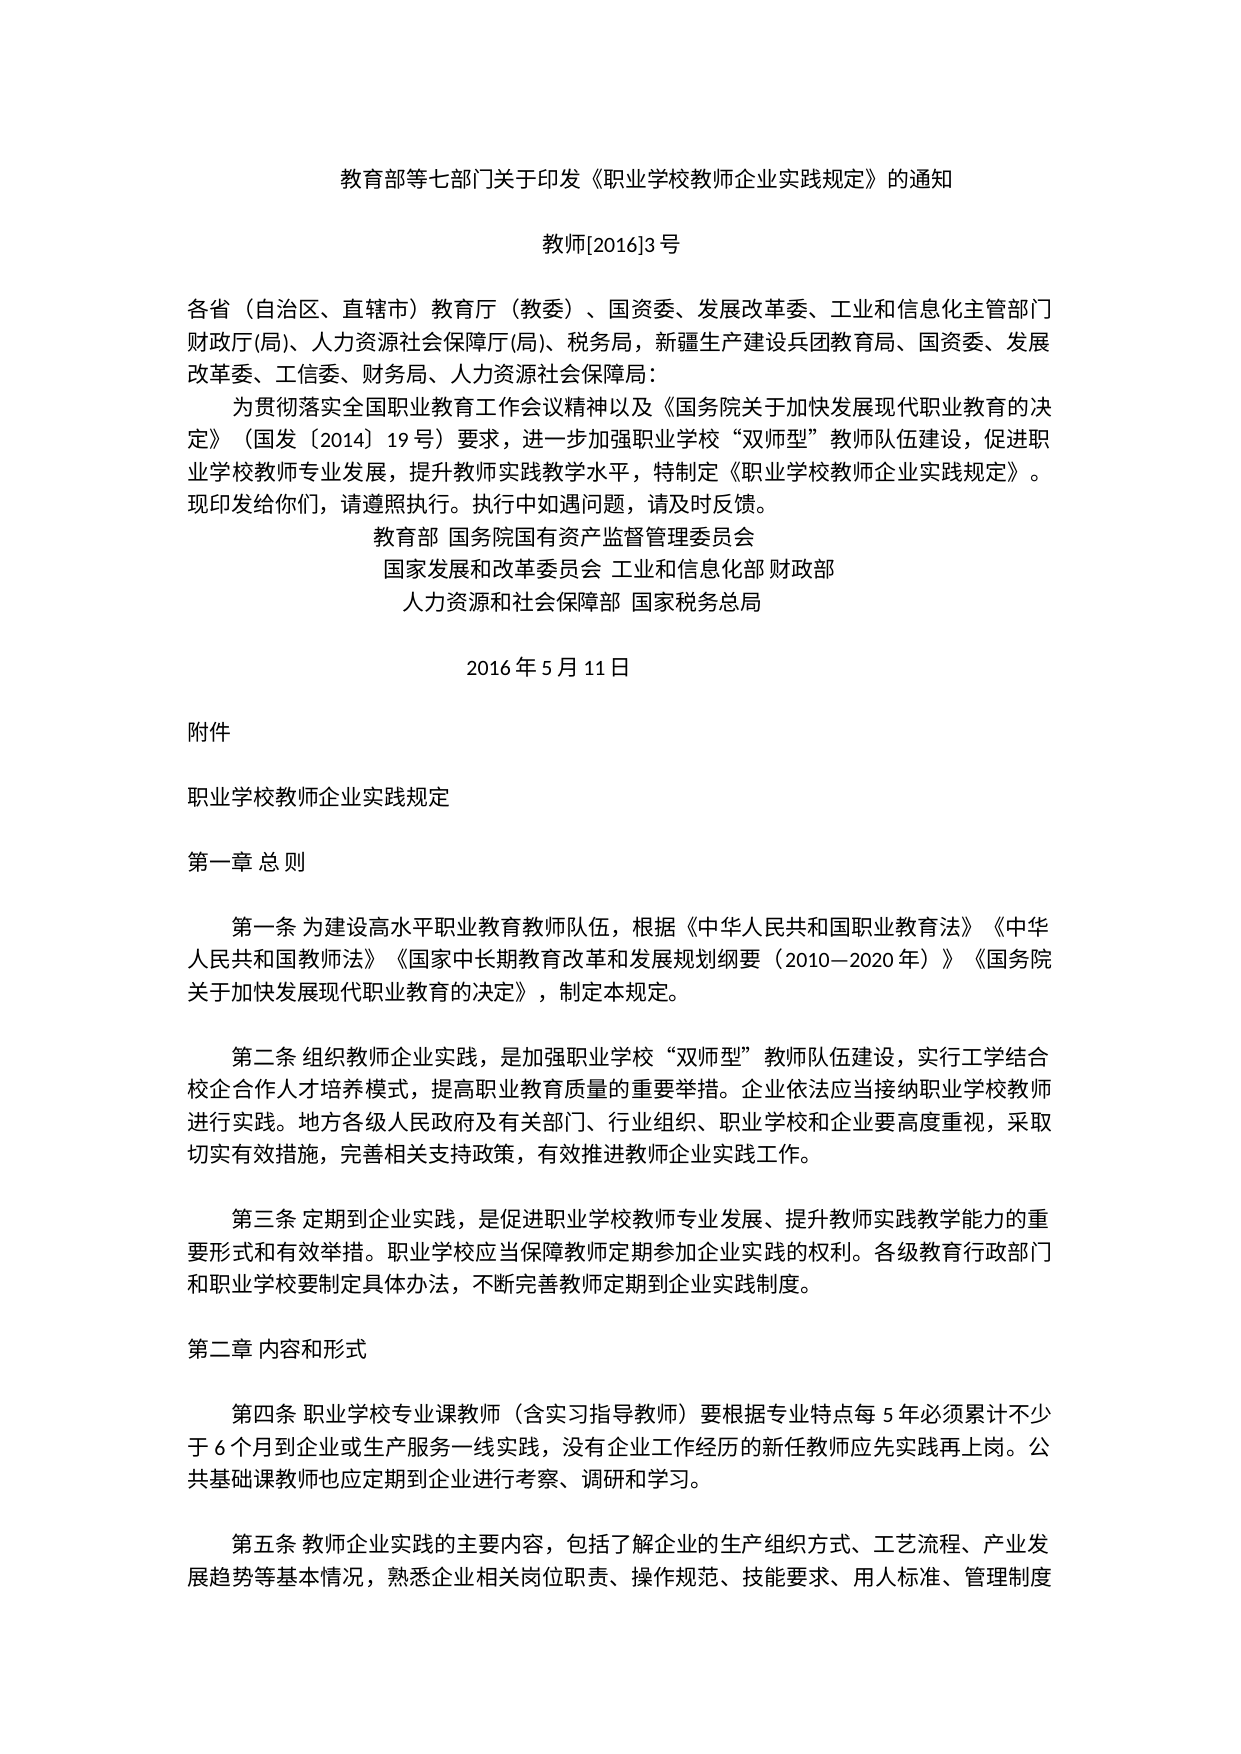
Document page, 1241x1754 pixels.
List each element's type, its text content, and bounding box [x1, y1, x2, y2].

text 各省（自治区、直辖市）教育厅（教委）、国资委、发展改革委、工业和信息化主管部门、财政厅(局)、人力资源社会保障厅(局)、税务局，新疆生产建设兵团教育局、国资委、发展改革委、工信委、财务局、人力资源社会保障局： [187, 292, 1053, 389]
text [187, 1527, 1053, 1592]
text 第四条 职业学校专业课教师（含实习指导教师）要根据专业特点每5年必须累计不少于6个月到企业或生产服务一线实践，没有企业工作经历的新任教师应先实践再上岗。公共基础课教师也应定期到企业进行考察、调研和学习。 [187, 1397, 1053, 1494]
text 教育部等七部门关于印发《职业学校教师企业实践规定》的通知 [187, 162, 1053, 194]
text 2016年5月11日 [187, 649, 1053, 682]
text 职业学校教师企业实践规定 [187, 779, 1053, 812]
text 附件 [187, 714, 1053, 747]
text 人力资源和社会保障部 国家税务总局 [187, 584, 1053, 617]
text 国家发展和改革委员会 工业和信息化部 财政部 [187, 552, 1053, 584]
text 教育部 国务院国有资产监督管理委员会 [187, 519, 1053, 552]
text 教师[2016]3号 [187, 227, 1053, 259]
text 第一条 为建设高水平职业教育教师队伍，根据《中华人民共和国职业教育法》《中华人民共和国教师法》《国家中长期教育改革和发展规划纲要（2010—2020年）》《国务院关于加快发展现代职业教育的决定》，制定本规定。 [187, 909, 1053, 1007]
text 第二条 组织教师企业实践，是加强职业学校“双师型”教师队伍建设，实行工学结合、校企合作人才培养模式，提高职业教育质量的重要举措。企业依法应当接纳职业学校教师进行实践。地方各级人民政府及有关部门、行业组织、职业学校和企业要高度重视，采取切实有效措施，完善相关支持政策，有效推进教师企业实践工作。 [187, 1039, 1053, 1169]
text 为贯彻落实全国职业教育工作会议精神以及《国务院关于加快发展现代职业教育的决定》（国发〔2014〕19号）要求，进一步加强职业学校“双师型”教师队伍建设，促进职业学校教师专业发展，提升教师实践教学水平，特制定《职业学校教师企业实践规定》。现印发给你们，请遵照执行。执行中如遇问题，请及时反馈。 [187, 389, 1053, 519]
text 第三条 定期到企业实践，是促进职业学校教师专业发展、提升教师实践教学能力的重要形式和有效举措。职业学校应当保障教师定期参加企业实践的权利。各级教育行政部门和职业学校要制定具体办法，不断完善教师定期到企业实践制度。 [187, 1202, 1053, 1299]
text 第二章 内容和形式 [187, 1332, 1053, 1364]
text 第一章 总 则 [187, 844, 1053, 877]
